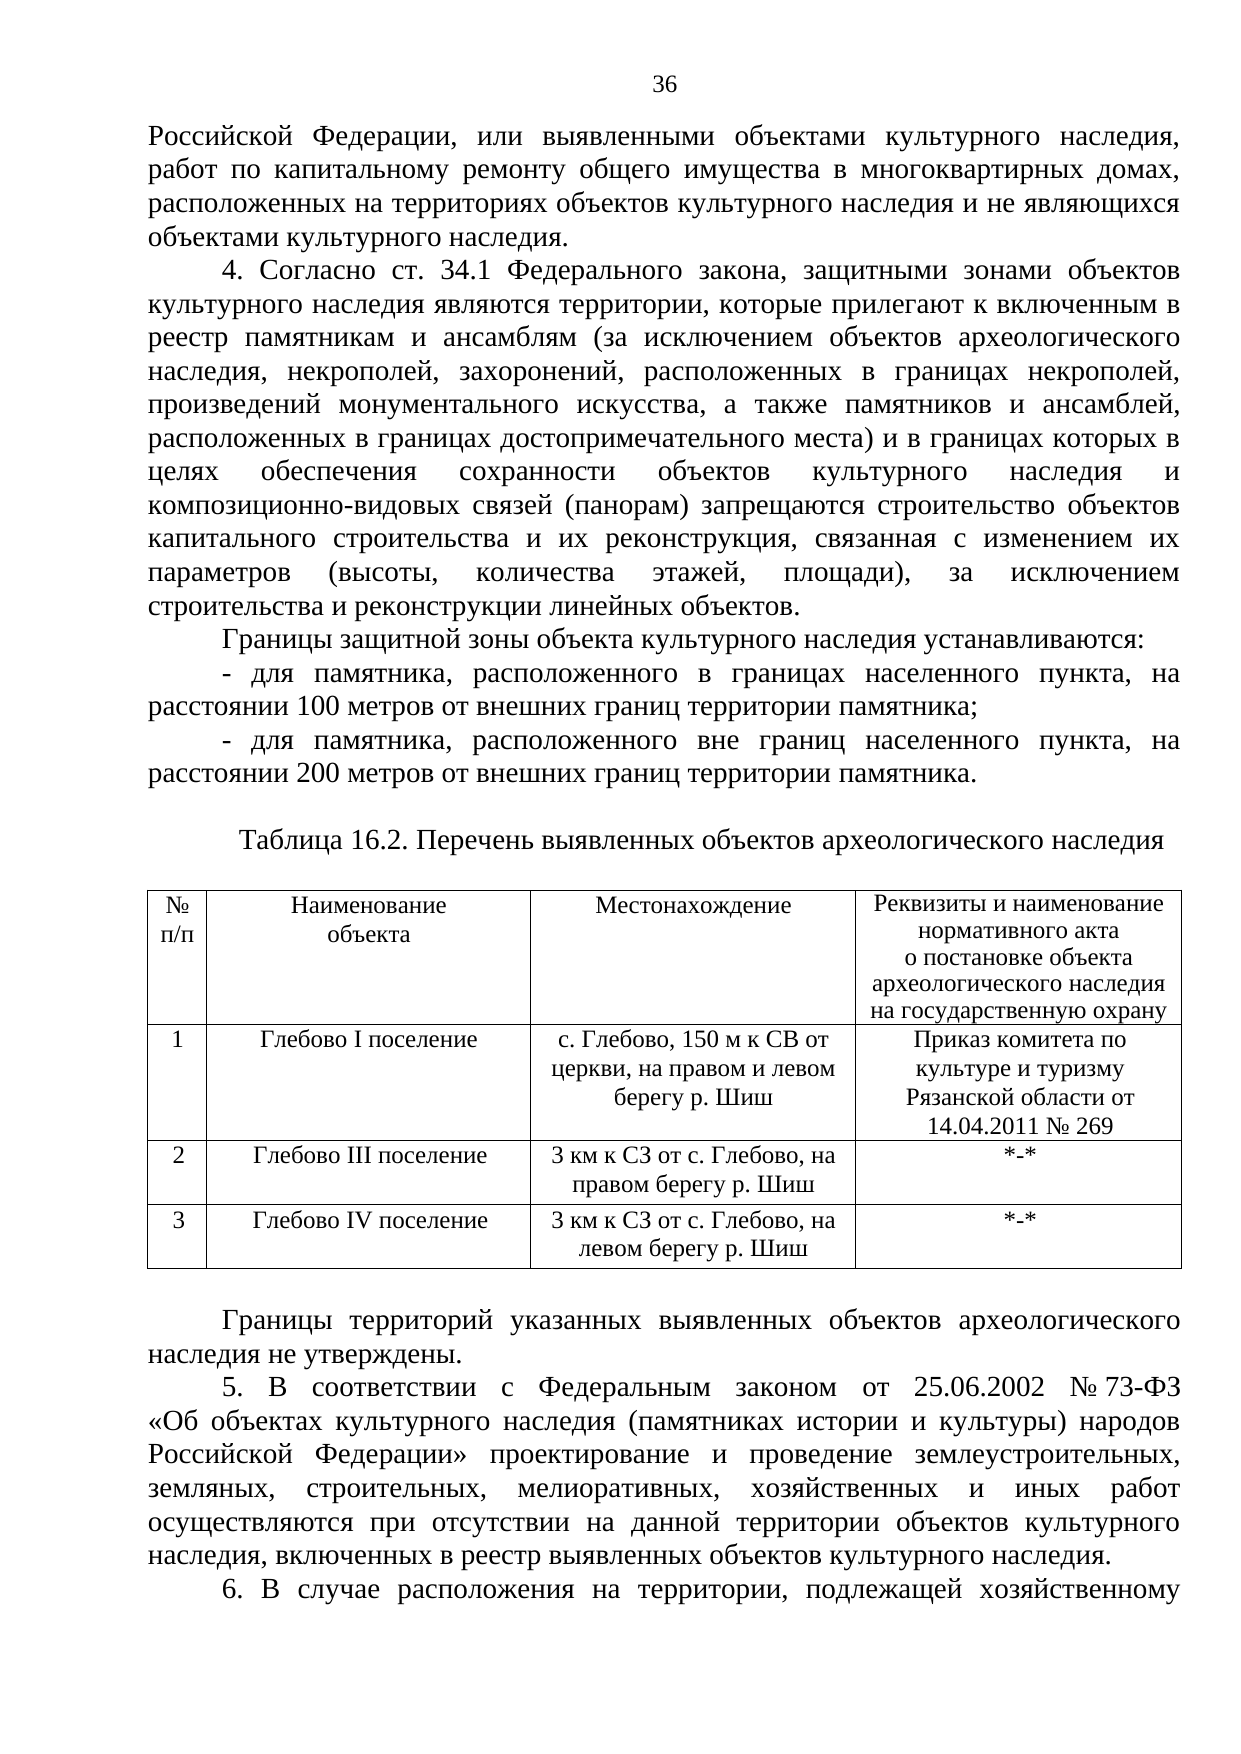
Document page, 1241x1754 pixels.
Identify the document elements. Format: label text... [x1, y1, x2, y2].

table_cell *-* [856, 1141, 1181, 1204]
text 5. В соответствии с Федеральным законом от 25.06.2002 № 73-ФЗ «Об объектах культурного наследия (памятниках истории и культуры) народов Российской Федерации» проектирование и проведение землеустроительных, земляных, строительных, мелиоративных, хозяйственных и иных работ осуществляются при отсутствии на данной территории объектов культурного наследия, включенных в реестр выявленных объектов культурного наследия. [148, 1369, 1181, 1571]
table_cell Глебово III поселение [207, 1141, 530, 1204]
table_cell 3 км к СЗ от с. Глебово, на правом берегу р. Шиш [531, 1141, 855, 1204]
table_cell с. Глебово, 150 м к СВ от церкви, на правом и левом берегу р. Шиш [531, 1025, 855, 1139]
table_cell Глебово I поселение [207, 1025, 530, 1139]
table_cell 2 [148, 1141, 206, 1204]
text - для памятника, расположенного в границах населенного пункта, на расстоянии 100 метров от внешних границ территории памятника; [148, 655, 1181, 722]
table_header Наименование объекта [207, 891, 530, 1023]
table_header № п/п [148, 891, 206, 1023]
table_cell 3 [148, 1205, 206, 1268]
text Таблица 16.2. Перечень выявленных объектов археологического наследия [148, 822, 1181, 856]
text Границы территорий указанных выявленных объектов археологического наследия не утверждены. [148, 1302, 1181, 1369]
text Границы защитной зоны объекта культурного наследия устанавливаются: [148, 621, 1181, 655]
table_header Реквизиты и наименование нормативного акта о постановке объекта археологического наследия на государственную охрану [856, 891, 1181, 1023]
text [148, 1571, 1181, 1604]
table_cell Глебово IV поселение [207, 1205, 530, 1268]
table_cell 1 [148, 1025, 206, 1139]
table_cell 3 км к СЗ от с. Глебово, на левом берегу р. Шиш [531, 1205, 855, 1268]
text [148, 118, 1181, 252]
table_header Местонахождение [531, 891, 855, 1023]
text 4. Согласно ст. 34.1 Федерального закона, защитными зонами объектов культурного наследия являются территории, которые прилегают к включенным в реестр памятникам и ансамблям (за исключением объектов археологического наследия, некрополей, захоронений, расположенных в границах некрополей, произведений монументального искусства, а также памятников и ансамблей, расположенных в границах достопримечательного места) и в границах которых в целях обеспечения сохранности объектов культурного наследия и композиционно-видовых связей (панорам) запрещаются строительство объектов капитального строительства и их реконструкция, связанная с изменением их параметров (высоты, количества этажей, площади), за исключением строительства и реконструкции линейных объектов. [148, 252, 1181, 621]
table_cell *-* [856, 1205, 1181, 1268]
table_cell Приказ комитета по культуре и туризму Рязанской области от 14.04.2011 № 269 [856, 1025, 1181, 1139]
text - для памятника, расположенного вне границ населенного пункта, на расстоянии 200 метров от внешних границ территории памятника. [148, 722, 1181, 789]
